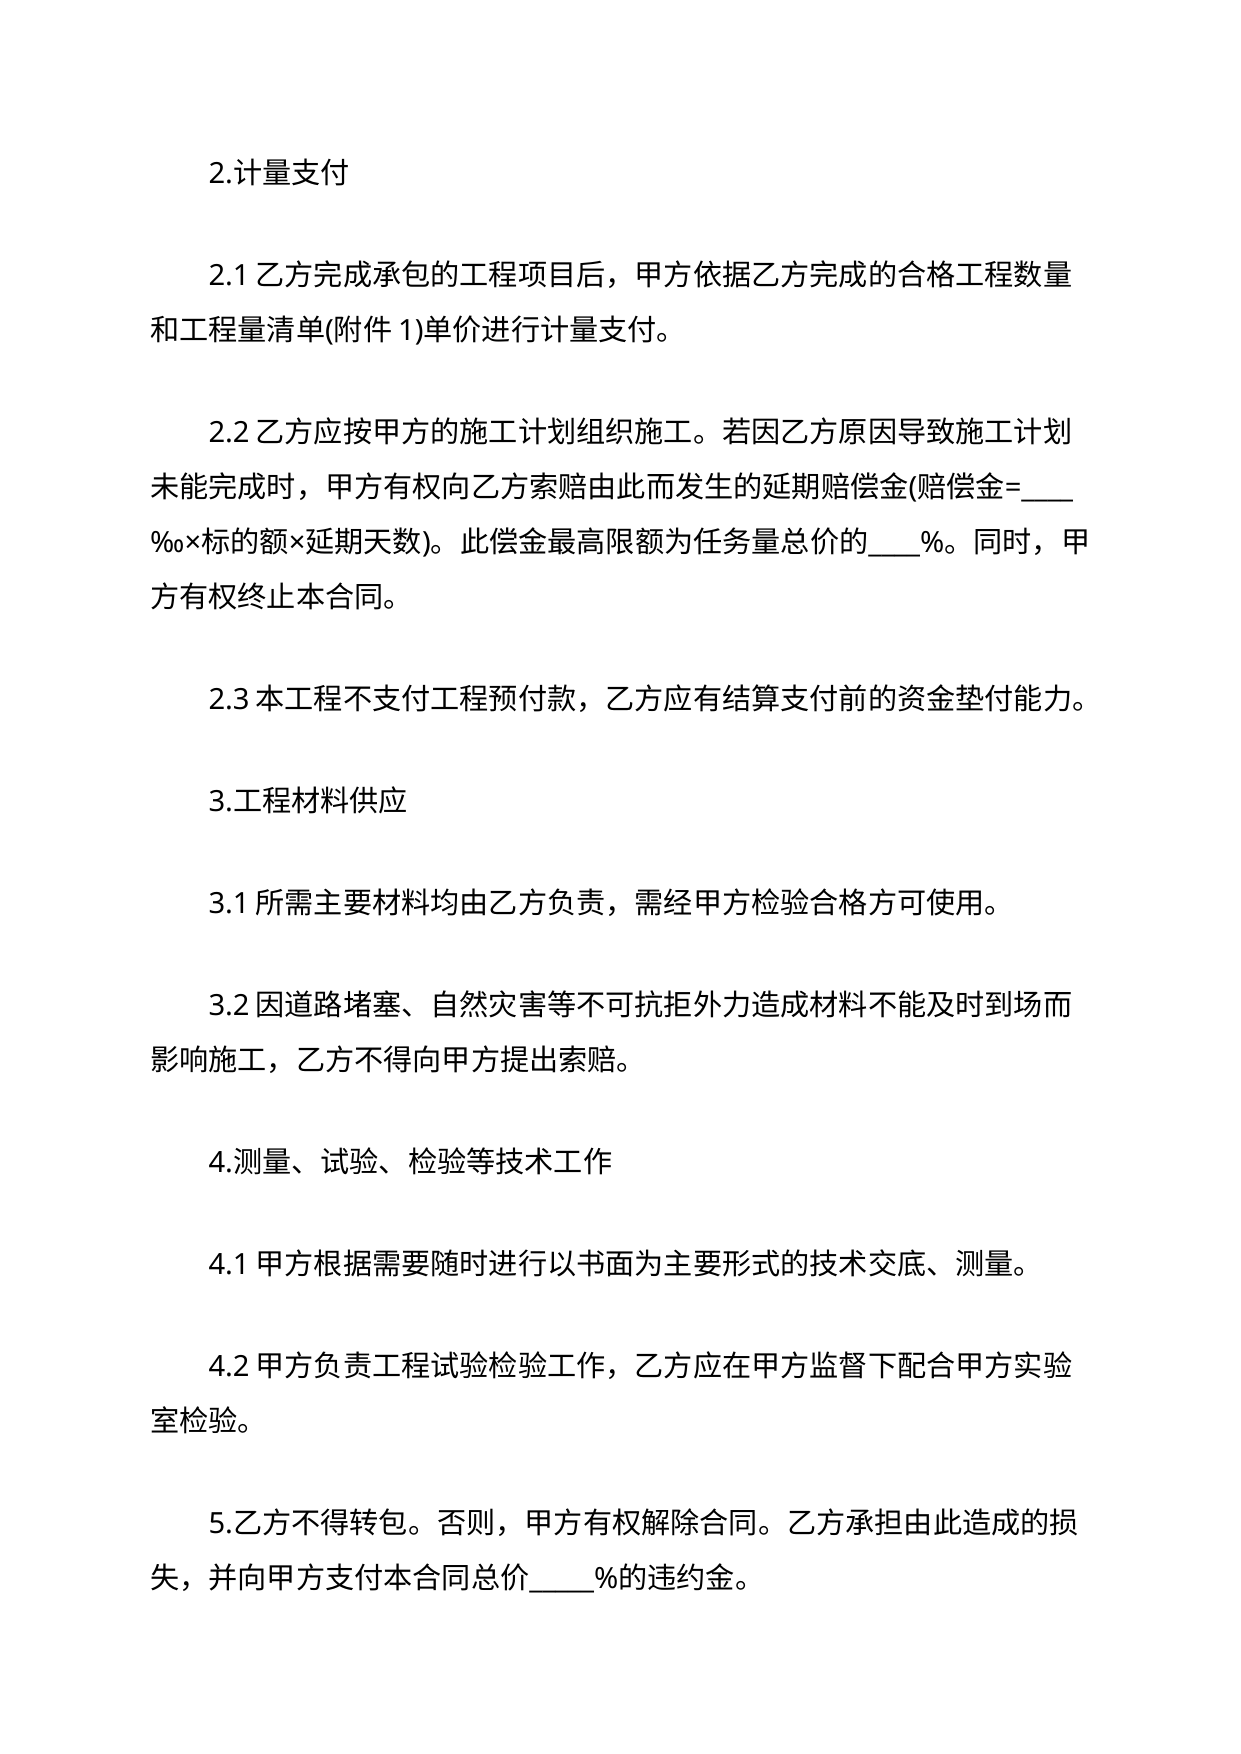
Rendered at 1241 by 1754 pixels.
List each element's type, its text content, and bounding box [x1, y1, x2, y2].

text 4.1甲方根据需要随时进行以书面为主要形式的技术交底、测量。 [150, 1240, 1090, 1283]
text 5.乙方不得转包。否则，甲方有权解除合同。乙方承担由此造成的损失，并向甲方支付本合同总价_____%的违约金。 [150, 1499, 1090, 1597]
text 4.2甲方负责工程试验检验工作，乙方应在甲方监督下配合甲方实验室检验。 [150, 1342, 1090, 1440]
text 3.工程材料供应 [150, 778, 1090, 820]
text 2.计量支付 [150, 150, 1090, 192]
text 4.测量、试验、检验等技术工作 [150, 1138, 1090, 1181]
text 3.1所需主要材料均由乙方负责，需经甲方检验合格方可使用。 [150, 880, 1090, 922]
text 2.1乙方完成承包的工程项目后，甲方依据乙方完成的合格工程数量和工程量清单(附件1)单价进行计量支付。 [150, 252, 1090, 349]
text 2.2乙方应按甲方的施工计划组织施工。若因乙方原因导致施工计划未能完成时，甲方有权向乙方索赔由此而发生的延期赔偿金(赔偿金=____‰×标的额×延期天数)。此偿金最高限额为任务量总价的____%。同时，甲方有权终止本合同。 [150, 409, 1090, 616]
text 3.2因道路堵塞、自然灾害等不可抗拒外力造成材料不能及时到场而影响施工，乙方不得向甲方提出索赔。 [150, 982, 1090, 1079]
text 2.3本工程不支付工程预付款，乙方应有结算支付前的资金垫付能力。 [150, 676, 1090, 718]
